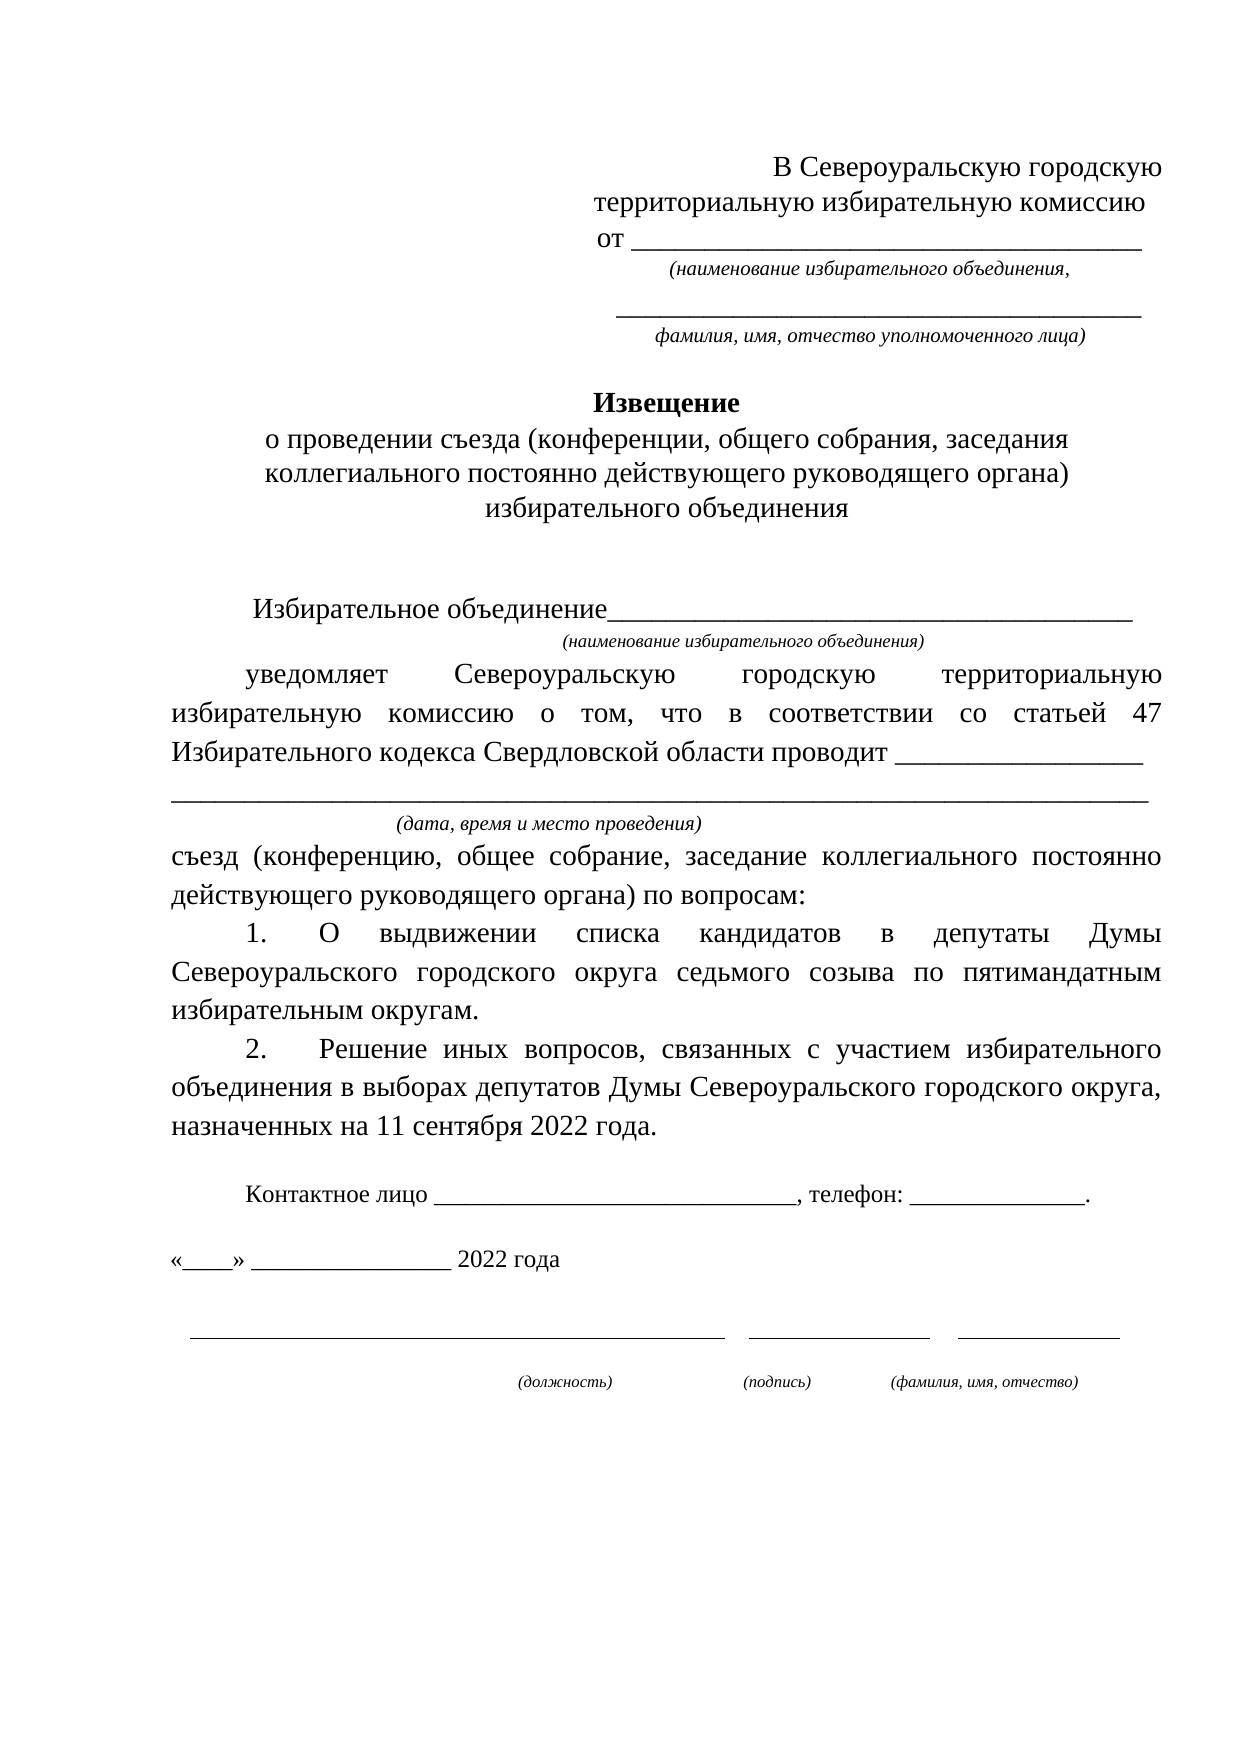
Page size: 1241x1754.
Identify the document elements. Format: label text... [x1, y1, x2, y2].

text территориальную избирательную комиссию [171, 184, 1146, 217]
subtitle Извещение [172, 385, 1161, 419]
text фамилия, имя, отчество уполномоченного лица) [171, 323, 1086, 347]
text (наименование избирательного объединения, [171, 256, 1070, 280]
text уведомляет Североуральскую городскую территориальную избирательную комиссию о том, что в соответствии со статьей 47 Избирательного кодекса Свердловской области проводит _________________ [171, 657, 1162, 767]
text (наименование избирательного объединения) [171, 630, 1162, 652]
text о проведении съезда (конференции, общего собрания, заседания коллегиального постоянно действующего руководящего органа) избирательного объединения [171, 421, 1162, 523]
list Решение иных вопросов, связанных с участием избирательного объединения в выборах депутатов Думы Североуральского городского округа, назначенных на 11 сентября 2022 года. [171, 1031, 1162, 1142]
text (должность) (подпись) (фамилия, имя, отчество) [315, 1372, 1078, 1391]
list О выдвижении списка кандидатов в депутаты Думы Североуральского городского округа седьмого созыва по пятимандатным избирательным округам. [171, 915, 1162, 1026]
text ____________________________________ [171, 287, 1141, 321]
text съезд (конференцию, общее собрание, заседание коллегиального постоянно действующего руководящего органа) по вопросам: [171, 838, 1162, 910]
text Избирательное объединение____________________________________ [171, 591, 1162, 625]
text «____» ________________ 2022 года [170, 1244, 1162, 1273]
text Контактное лицо _____________________________, телефон: ______________. [171, 1179, 1162, 1208]
text (дата, время и место проведения) [171, 811, 1162, 835]
text от ___________________________________ [171, 220, 1142, 253]
text В Североуральскую городскую [170, 149, 1162, 182]
text ___________________________________________________________________ [171, 772, 1162, 806]
